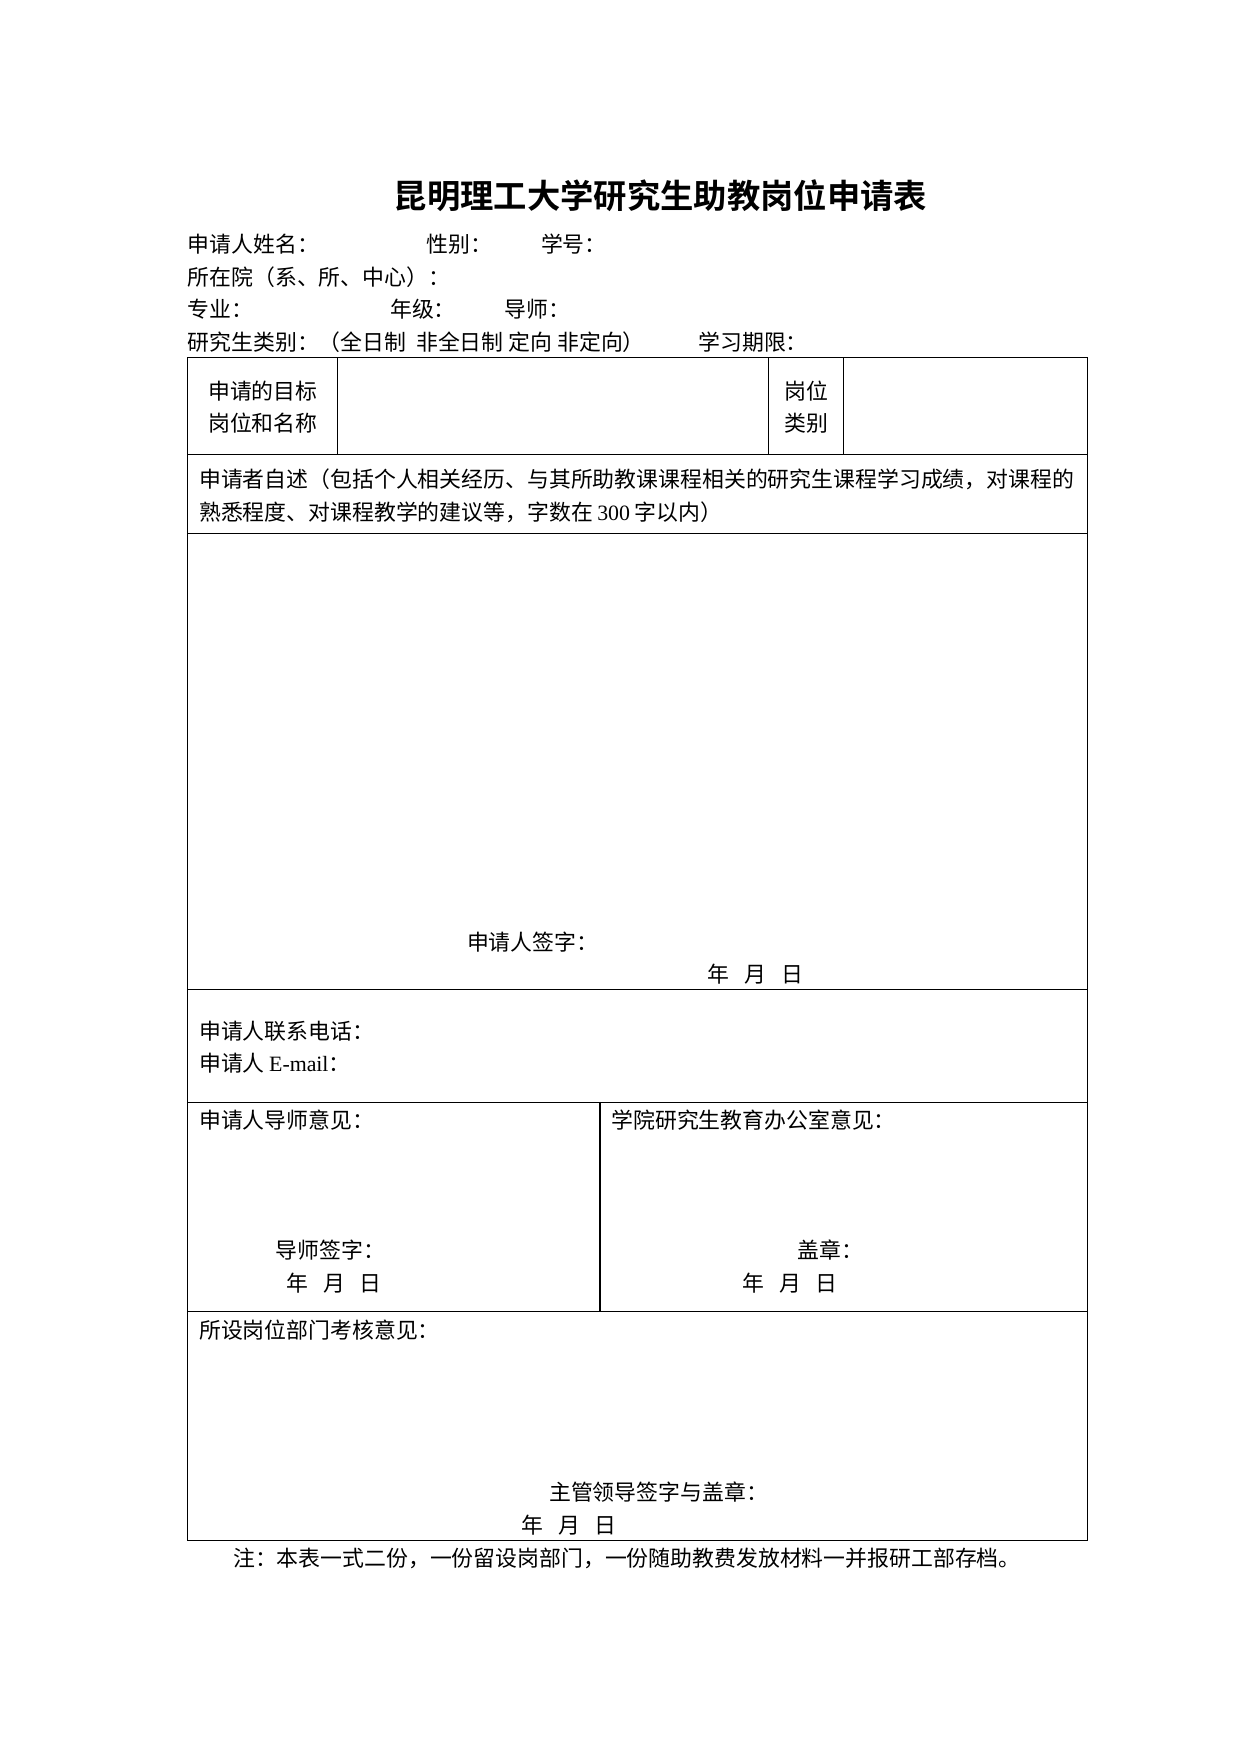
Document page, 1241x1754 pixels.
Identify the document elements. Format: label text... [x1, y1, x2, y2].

table_cell 学院研究生教育办公室意见： 盖章： 年 月 日 [601, 1103, 1087, 1311]
text 所在院（系、所、中心）： [187, 259, 1087, 292]
table_cell 申请者自述（包括个人相关经历、与其所助教课课程相关的研究生课程学习成绩，对课程的熟悉程度、对课程教学的建议等，字数在300字以内） [188, 455, 1087, 533]
text 申请人姓名： 性别： 学号： [187, 227, 1087, 259]
table_header [338, 358, 768, 454]
text 专业： 年级： 导师： [187, 292, 1087, 324]
table_cell 申请人导师意见： 导师签字： 年 月 日 [188, 1103, 599, 1311]
table_header [844, 358, 1087, 454]
table_cell 所设岗位部门考核意见： 主管领导签字与盖章： 年 月 日 [188, 1312, 1087, 1540]
text 注：本表一式二份，一份留设岗部门，一份随助教费发放材料一并报研工部存档。 [187, 1541, 1087, 1573]
table_cell 申请人签字： 年 月 日 [188, 534, 1087, 989]
table_cell 申请人联系电话： 申请人E-mail： [188, 990, 1087, 1102]
text 昆明理工大学研究生助教岗位申请表 [187, 162, 1087, 227]
text 研究生类别：（全日制 非全日制 定向 非定向） 学习期限： [187, 324, 1087, 357]
table_header 申请的目标岗位和名称 [188, 358, 337, 454]
table_header 岗位类别 [769, 358, 843, 454]
